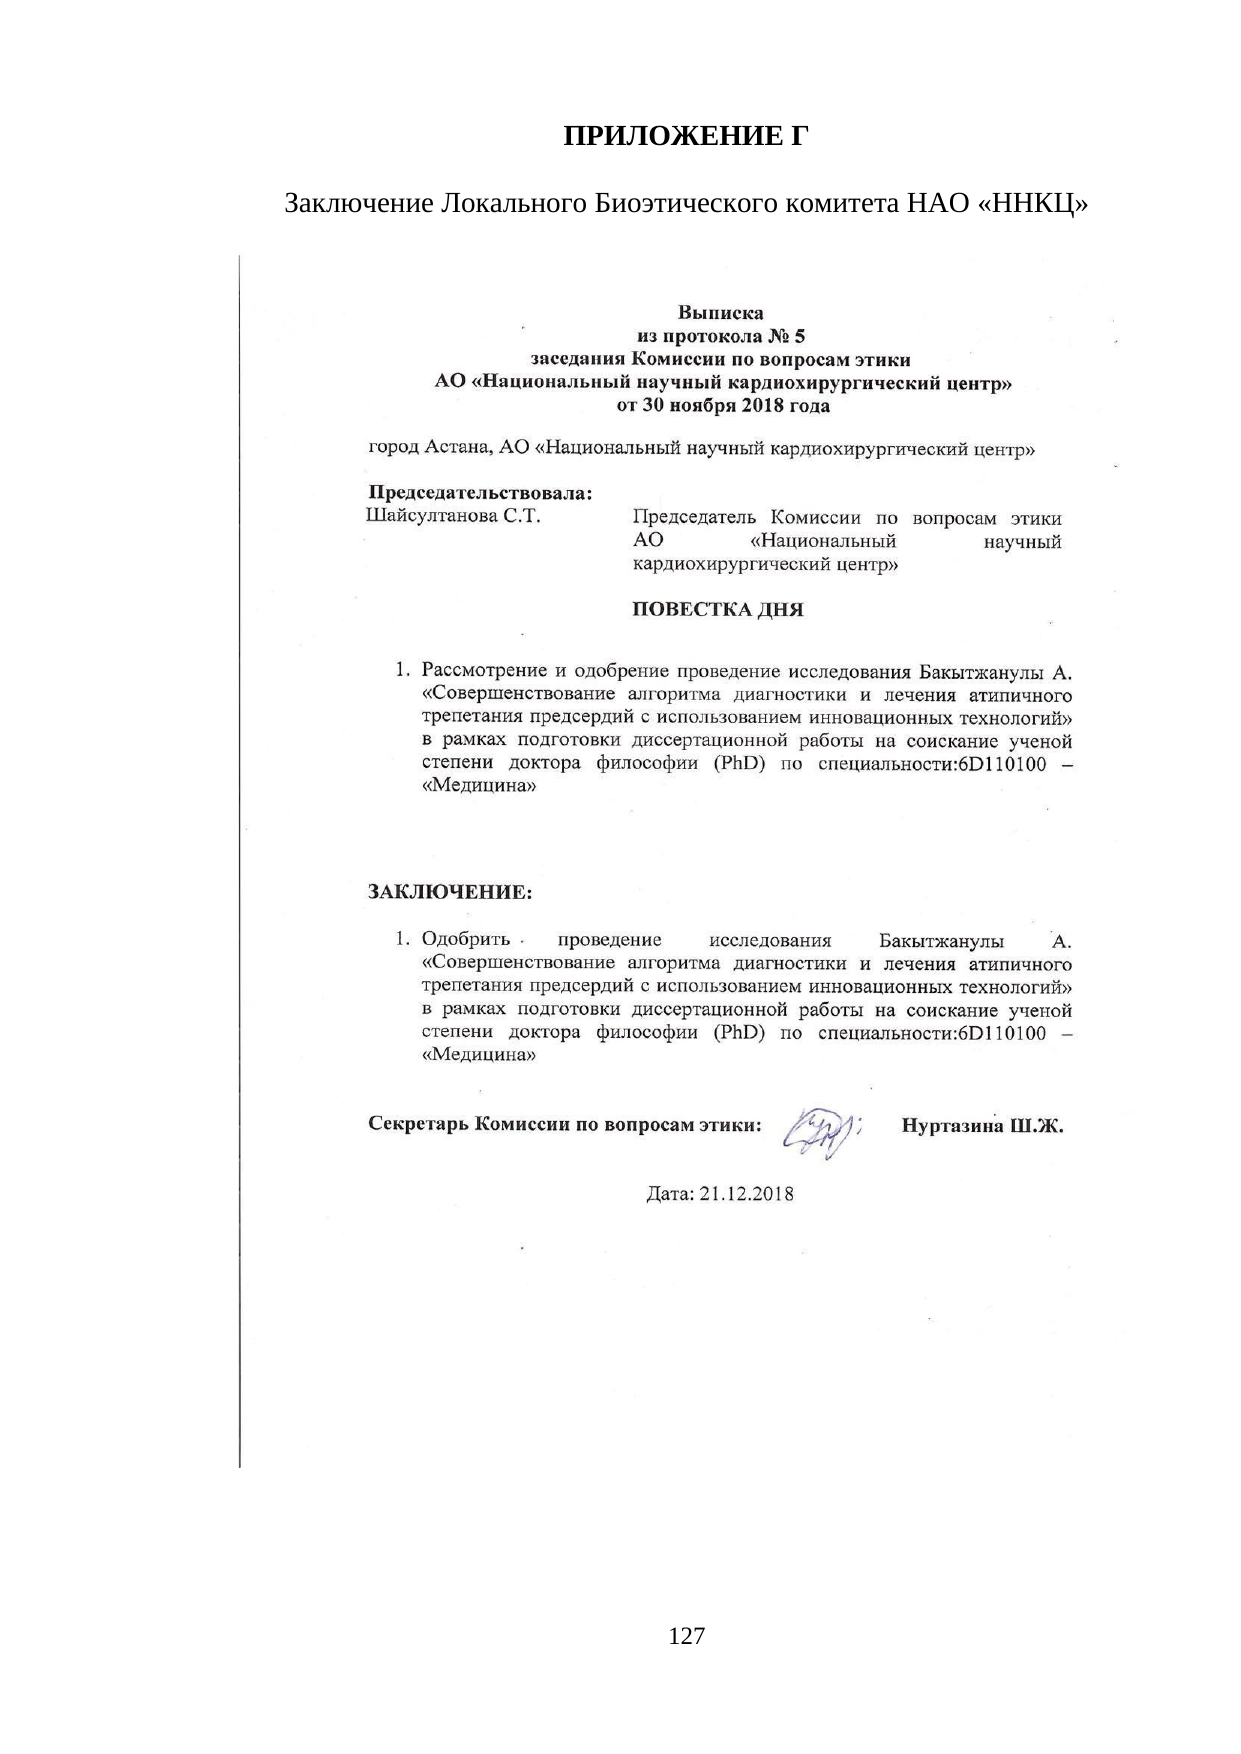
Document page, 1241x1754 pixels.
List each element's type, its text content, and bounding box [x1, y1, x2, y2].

picture [238, 252, 1135, 1468]
text Заключение Локального Биоэтического комитета НАО «ННКЦ» [177, 185, 1196, 219]
text ПРИЛОЖЕНИЕ Г [177, 118, 1196, 152]
